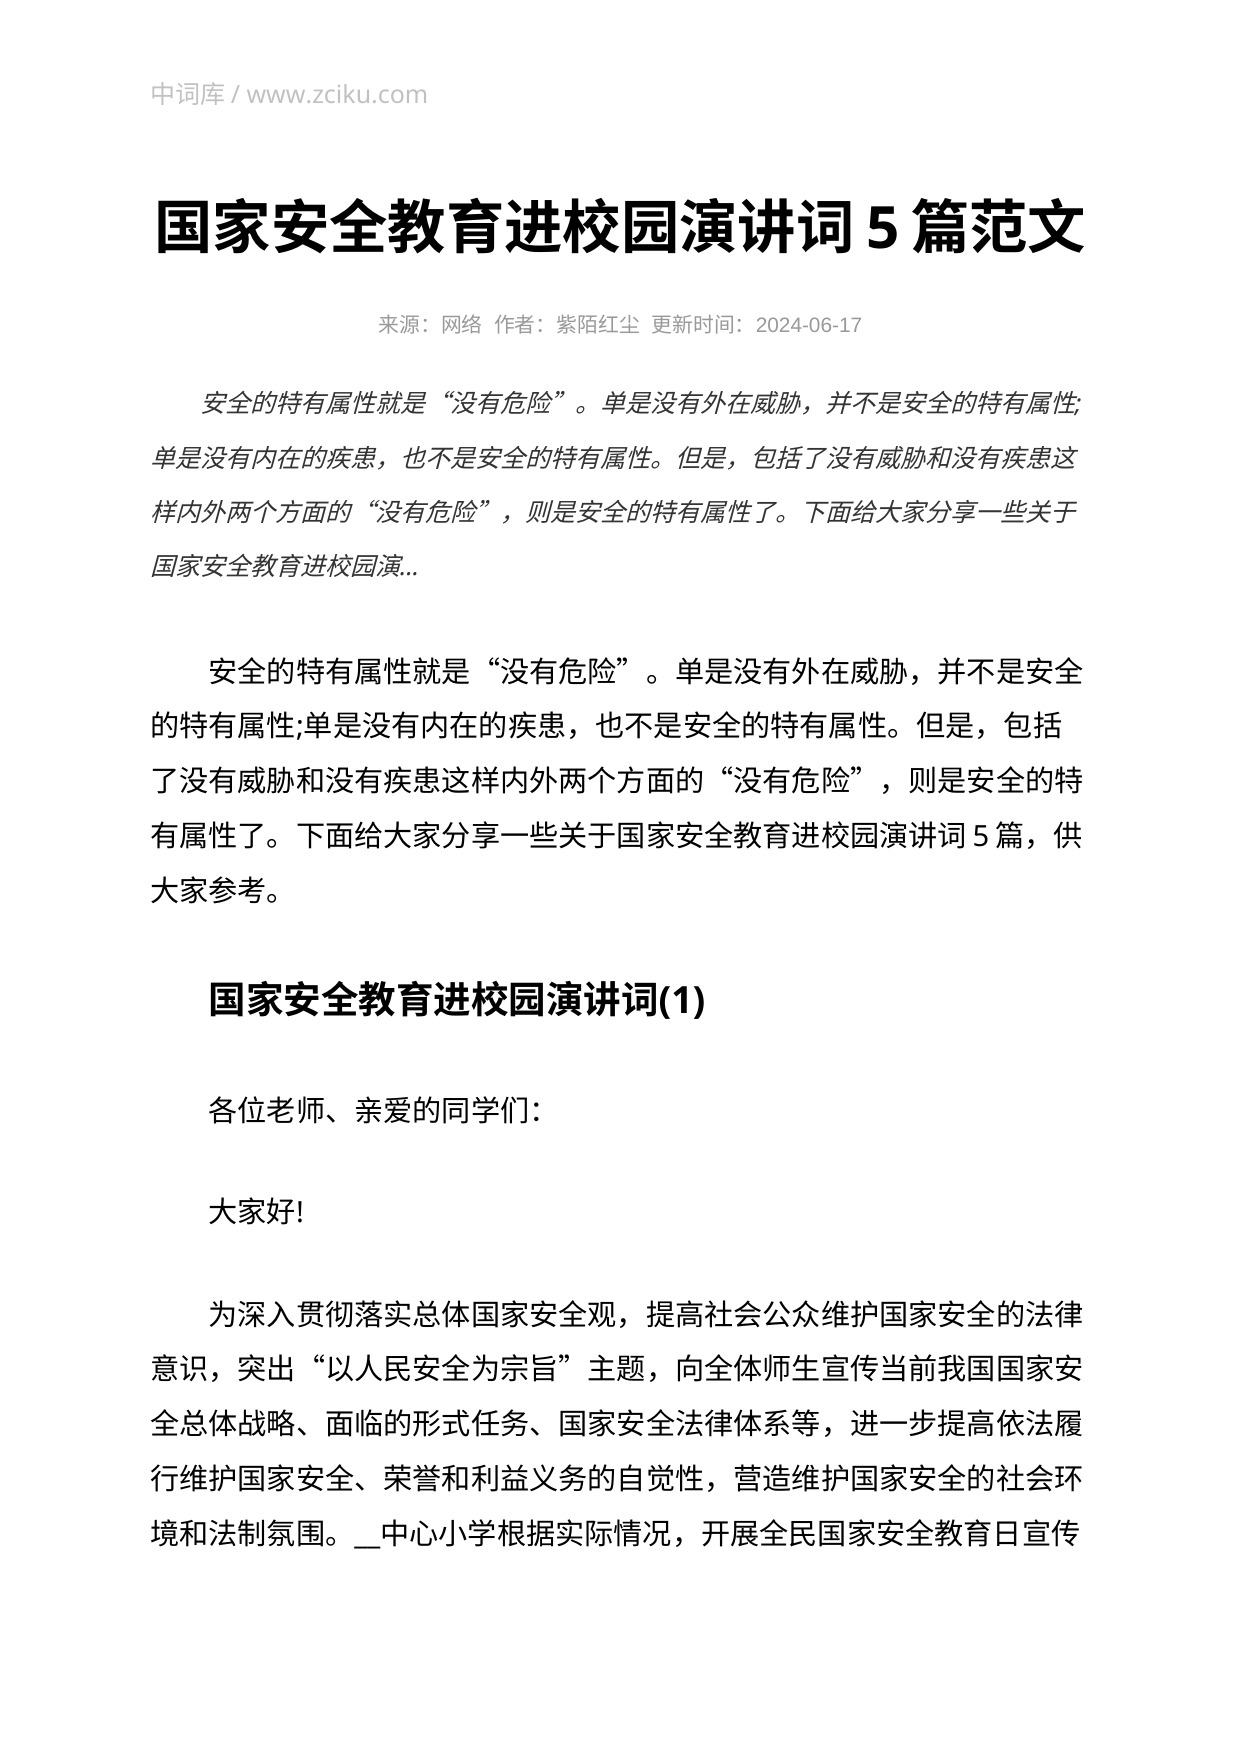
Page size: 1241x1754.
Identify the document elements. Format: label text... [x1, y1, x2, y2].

text 安全的特有属性就是“没有危险”。单是没有外在威胁，并不是安全的特有属性;单是没有内在的疾患，也不是安全的特有属性。但是，包括了没有威胁和没有疾患这样内外两个方面的“没有危险”，则是安全的特有属性了。下面给大家分享一些关于国家安全教育进校园演讲词5篇，供大家参考。 [150, 648, 1090, 910]
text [150, 1291, 1090, 1553]
text 来源：网络 作者：紫陌红尘 更新时间：2024-06-17 [150, 313, 1090, 337]
text 各位老师、亲爱的同学们： [150, 1087, 1090, 1129]
text 国家安全教育进校园演讲词(1) [150, 970, 1090, 1024]
subtitle 国家安全教育进校园演讲词5篇范文 [150, 181, 1090, 266]
text 安全的特有属性就是“没有危险”。单是没有外在威胁，并不是安全的特有属性;单是没有内在的疾患，也不是安全的特有属性。但是，包括了没有威胁和没有疾患这样内外两个方面的“没有危险”，则是安全的特有属性了。下面给大家分享一些关于国家安全教育进校园演... [150, 384, 1090, 583]
text 大家好! [150, 1189, 1090, 1231]
